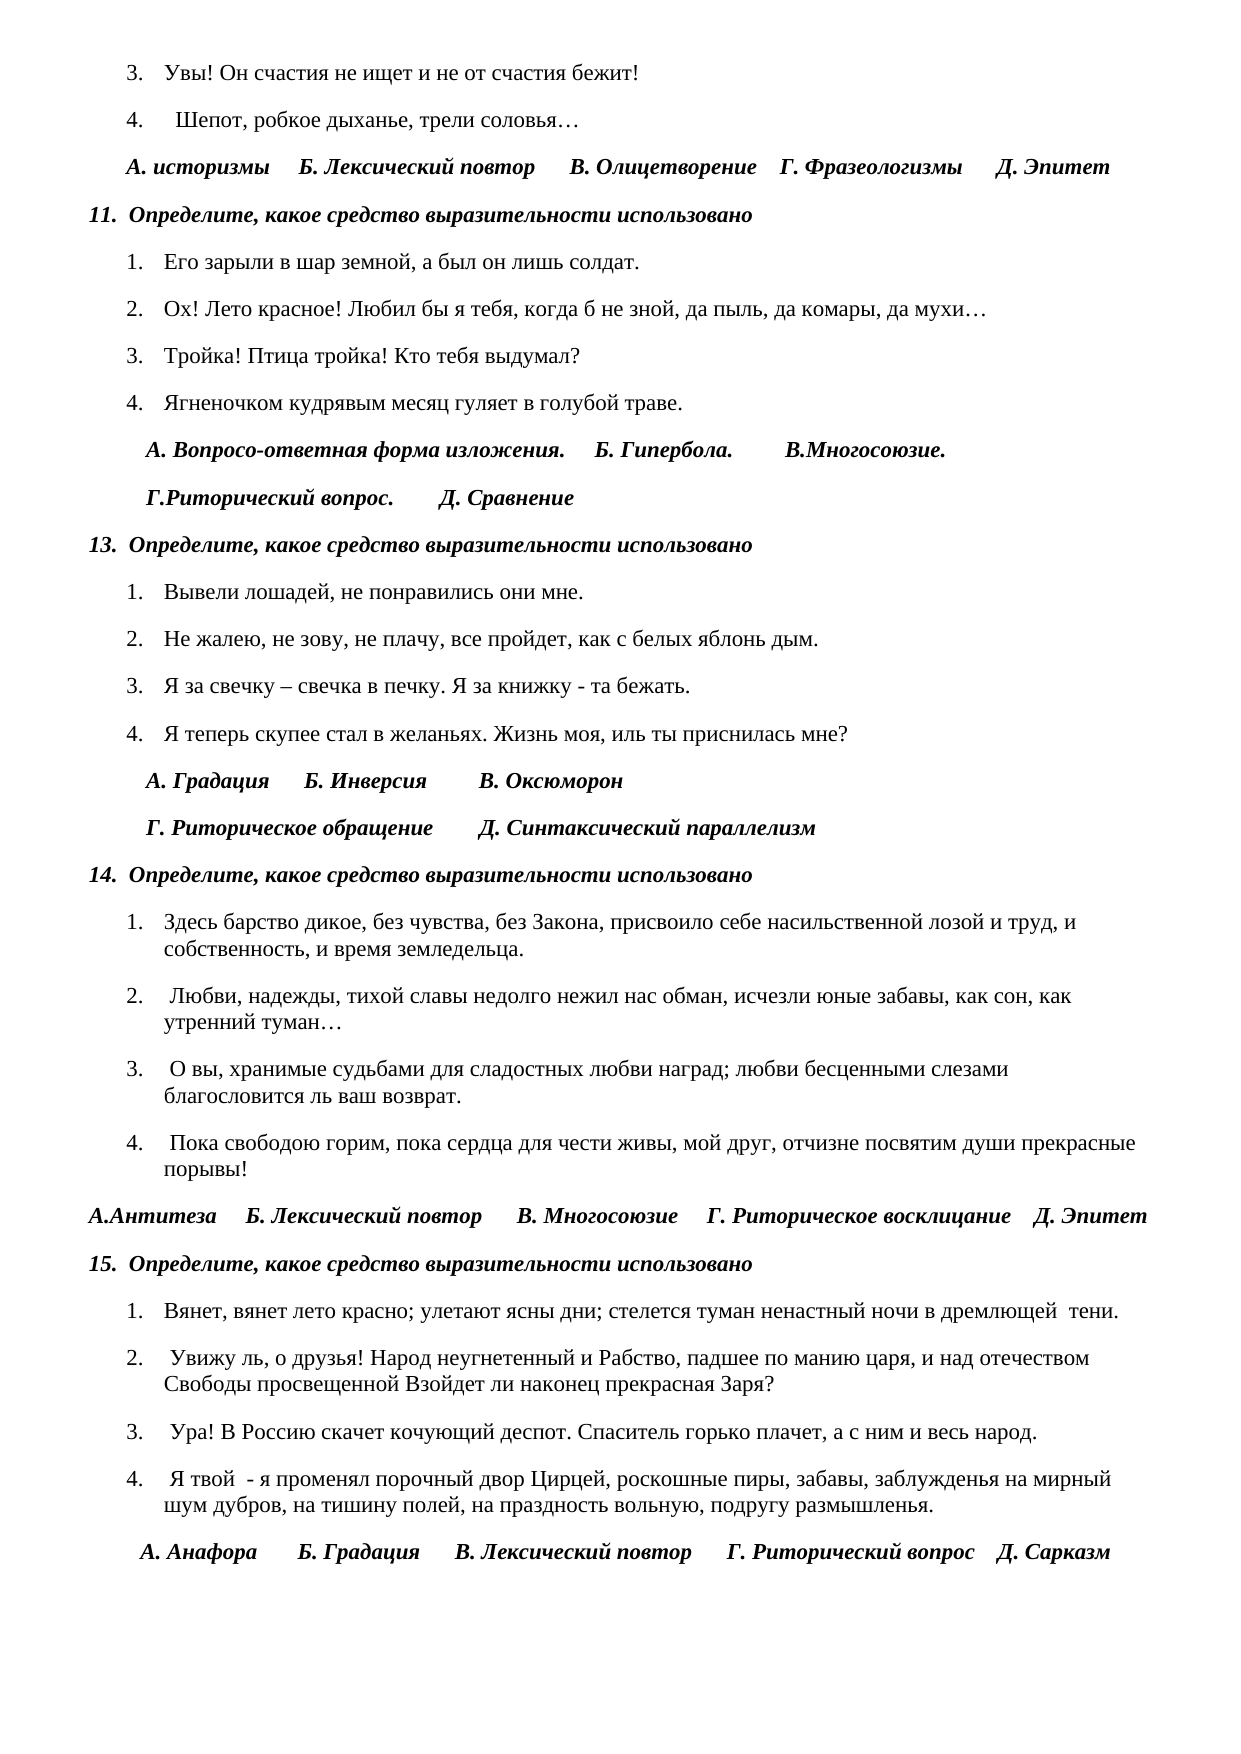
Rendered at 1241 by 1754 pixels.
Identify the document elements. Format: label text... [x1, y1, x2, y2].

text А. Вопросо-ответная форма изложения. Б. Гипербола. В.Многосоюзие. [89, 437, 1152, 463]
text 14. Определите, какое средство выразительности использовано [89, 861, 1152, 888]
list Увы! Он счастия не ищет и не от счастия бежит! [126, 59, 1152, 85]
list Я за свечку – свечка в печку. Я за книжку - та бежать. [126, 672, 1152, 699]
list Вянет, вянет лето красно; улетают ясны дни; стелется туман ненастный ночи в дремлющей тени. [126, 1297, 1152, 1323]
list Ягненочком кудрявым месяц гуляет в голубой траве. [126, 389, 1152, 416]
list О вы, хранимые судьбами для сладостных любви наград; любви бесценными слезами благословится ль ваш возврат. [126, 1056, 1152, 1108]
text Г. Риторическое обращение Д. Синтаксический параллелизм [89, 814, 1152, 840]
list Увижу ль, о друзья! Народ неугнетенный и Рабство, падшее по манию царя, и над отечеством Свободы просвещенной Взойдет ли наконец прекрасная Заря? [126, 1344, 1152, 1397]
list Ох! Лето красное! Любил бы я тебя, когда б не зной, да пыль, да комары, да мухи… [126, 295, 1152, 321]
list Вывели лошадей, не понравились они мне. [126, 578, 1152, 604]
list Шепот, робкое дыханье, трели соловья… [126, 106, 1152, 133]
list Не жалею, не зову, не плачу, все пройдет, как с белых яблонь дым. [126, 625, 1152, 652]
list Пока свободою горим, пока сердца для чести живы, мой друг, отчизне посвятим души прекрасные порывы! [126, 1129, 1152, 1182]
text 11. Определите, какое средство выразительности использовано [89, 201, 1152, 227]
list Я теперь скупее стал в желаньях. Жизнь моя, иль ты приснилась мне? [126, 720, 1152, 746]
list Его зарыли в шар земной, а был он лишь солдат. [126, 248, 1152, 274]
text А. историзмы Б. Лексический повтор В. Олицетворение Г. Фразеологизмы Д. Эпитет [126, 153, 1152, 180]
text А. Анафора Б. Градация В. Лексический повтор Г. Риторический вопрос Д. Сарказм [89, 1538, 1152, 1565]
text Г.Риторический вопрос. Д. Сравнение [89, 484, 1152, 510]
text 15. Определите, какое средство выразительности использовано [89, 1250, 1152, 1276]
text 13. Определите, какое средство выразительности использовано [89, 531, 1152, 557]
text А.Антитеза Б. Лексический повтор В. Многосоюзие Г. Риторическое восклицание Д. Эпитет [89, 1203, 1152, 1229]
list Здесь барство дикое, без чувства, без Закона, присвоило себе насильственной лозой и труд, и собственность, и время земледельца. [126, 908, 1152, 961]
list Тройка! Птица тройка! Кто тебя выдумал? [126, 342, 1152, 368]
list Любви, надежды, тихой славы недолго нежил нас обман, исчезли юные забавы, как сон, как утренний туман… [126, 982, 1152, 1035]
text А. Градация Б. Инверсия В. Оксюморон [89, 767, 1152, 793]
list Я твой - я променял порочный двор Цирцей, роскошные пиры, забавы, заблужденья на мирный шум дубров, на тишину полей, на праздность вольную, подругу размышленья. [126, 1465, 1152, 1518]
list Ура! В Россию скачет кочующий деспот. Спаситель горько плачет, а с ним и весь народ. [126, 1418, 1152, 1444]
